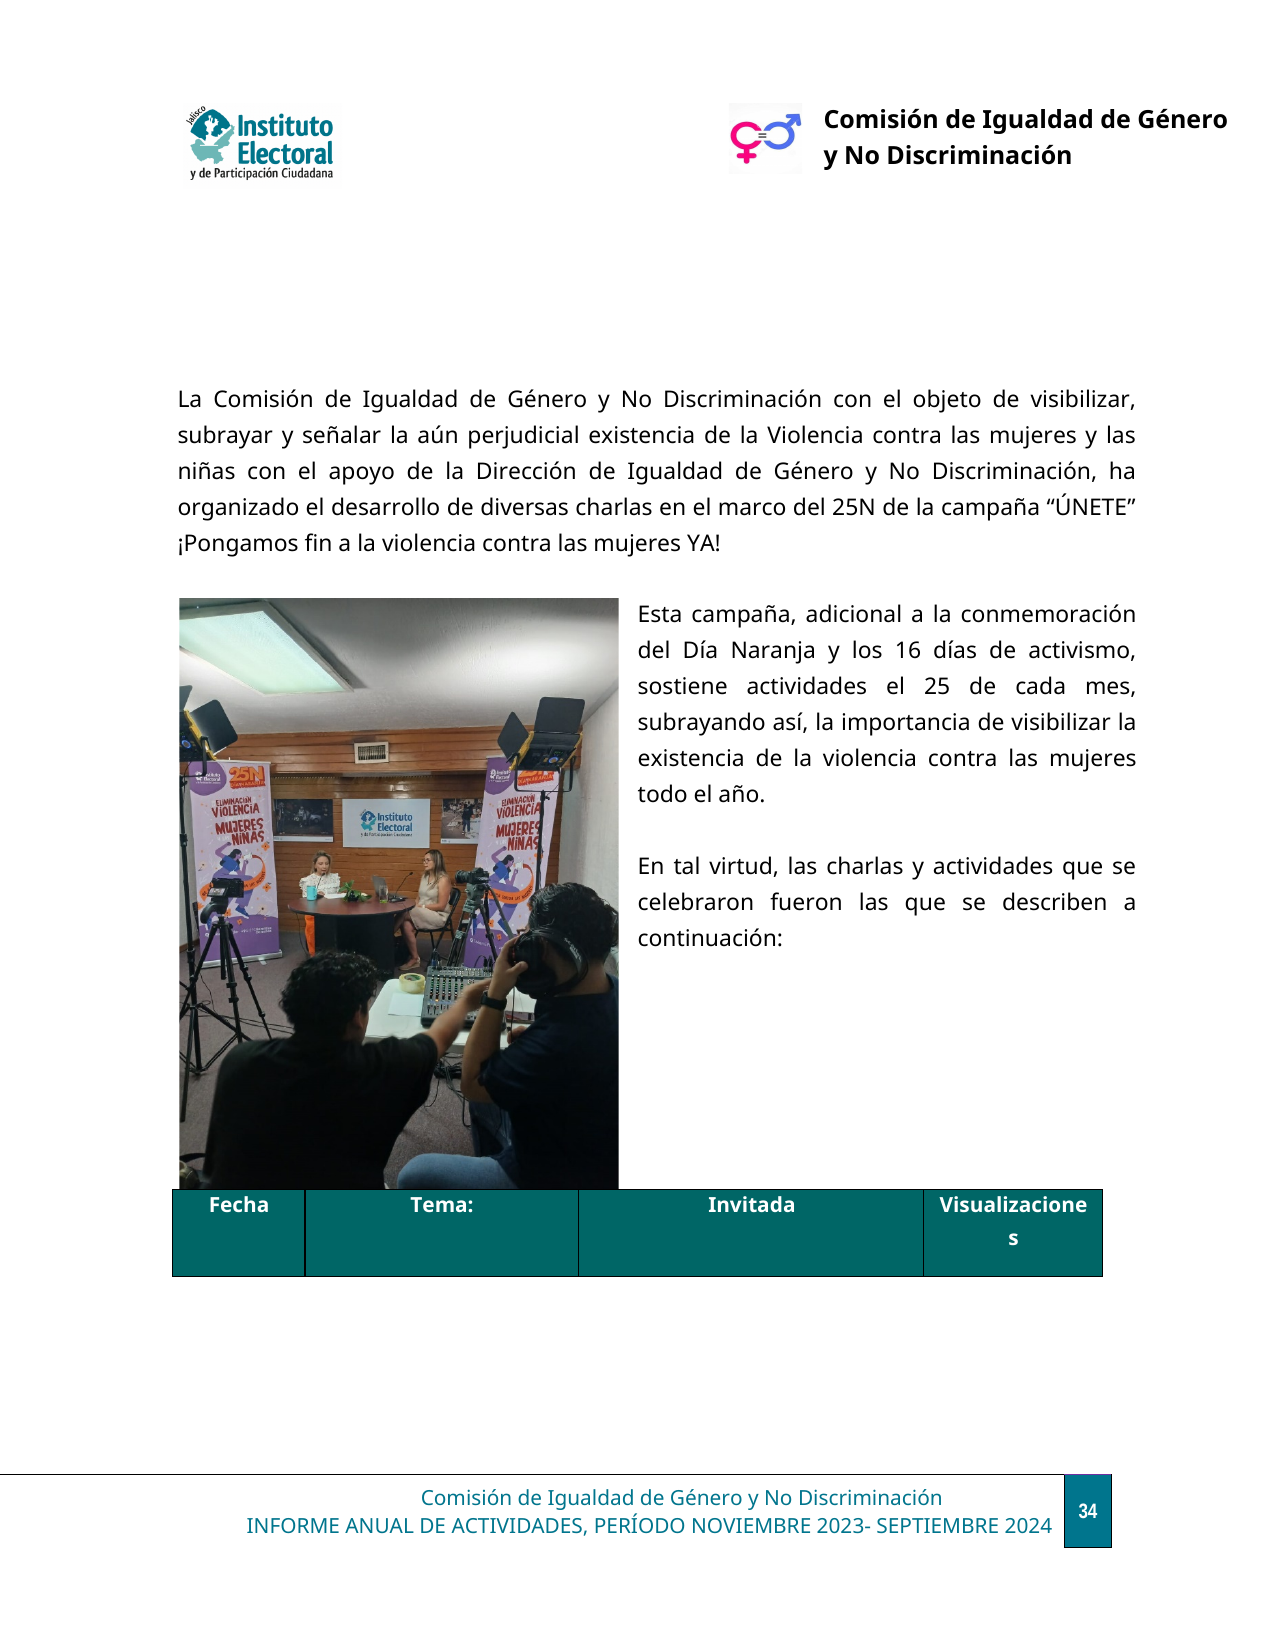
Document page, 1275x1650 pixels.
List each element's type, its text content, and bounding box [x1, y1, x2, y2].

table_header Fecha [173, 1190, 304, 1276]
text En tal virtud, las charlas y actividades que se celebraron fueron las que se describen a continuación: [619, 850, 1137, 953]
picture [182, 103, 343, 189]
table_header Visualizaciones [924, 1190, 1102, 1276]
text Esta campaña, adicional a la conmemoración del Día Naranja y los 16 días de activismo, sostiene actividades el 25 de cada mes, subrayando así, la importancia de visibilizar la existencia de la violencia contra las mujeres todo el año. [619, 598, 1137, 809]
table_header Tema: [306, 1190, 578, 1276]
text La Comisión de Igualdad de Género y No Discriminación con el objeto de visibilizar, subrayar y señalar la aún perjudicial existencia de la Violencia contra las mujeres y las niñas con el apoyo de la Dirección de Igualdad de Género y No Discriminación, ha organizado el desarrollo de diversas charlas en el marco del 25N de la campaña “ÚNETE” ¡Pongamos fin a la violencia contra las mujeres YA! [177, 383, 1137, 558]
picture [728, 103, 803, 174]
table_header Invitada [579, 1190, 923, 1276]
picture [177, 598, 619, 1187]
